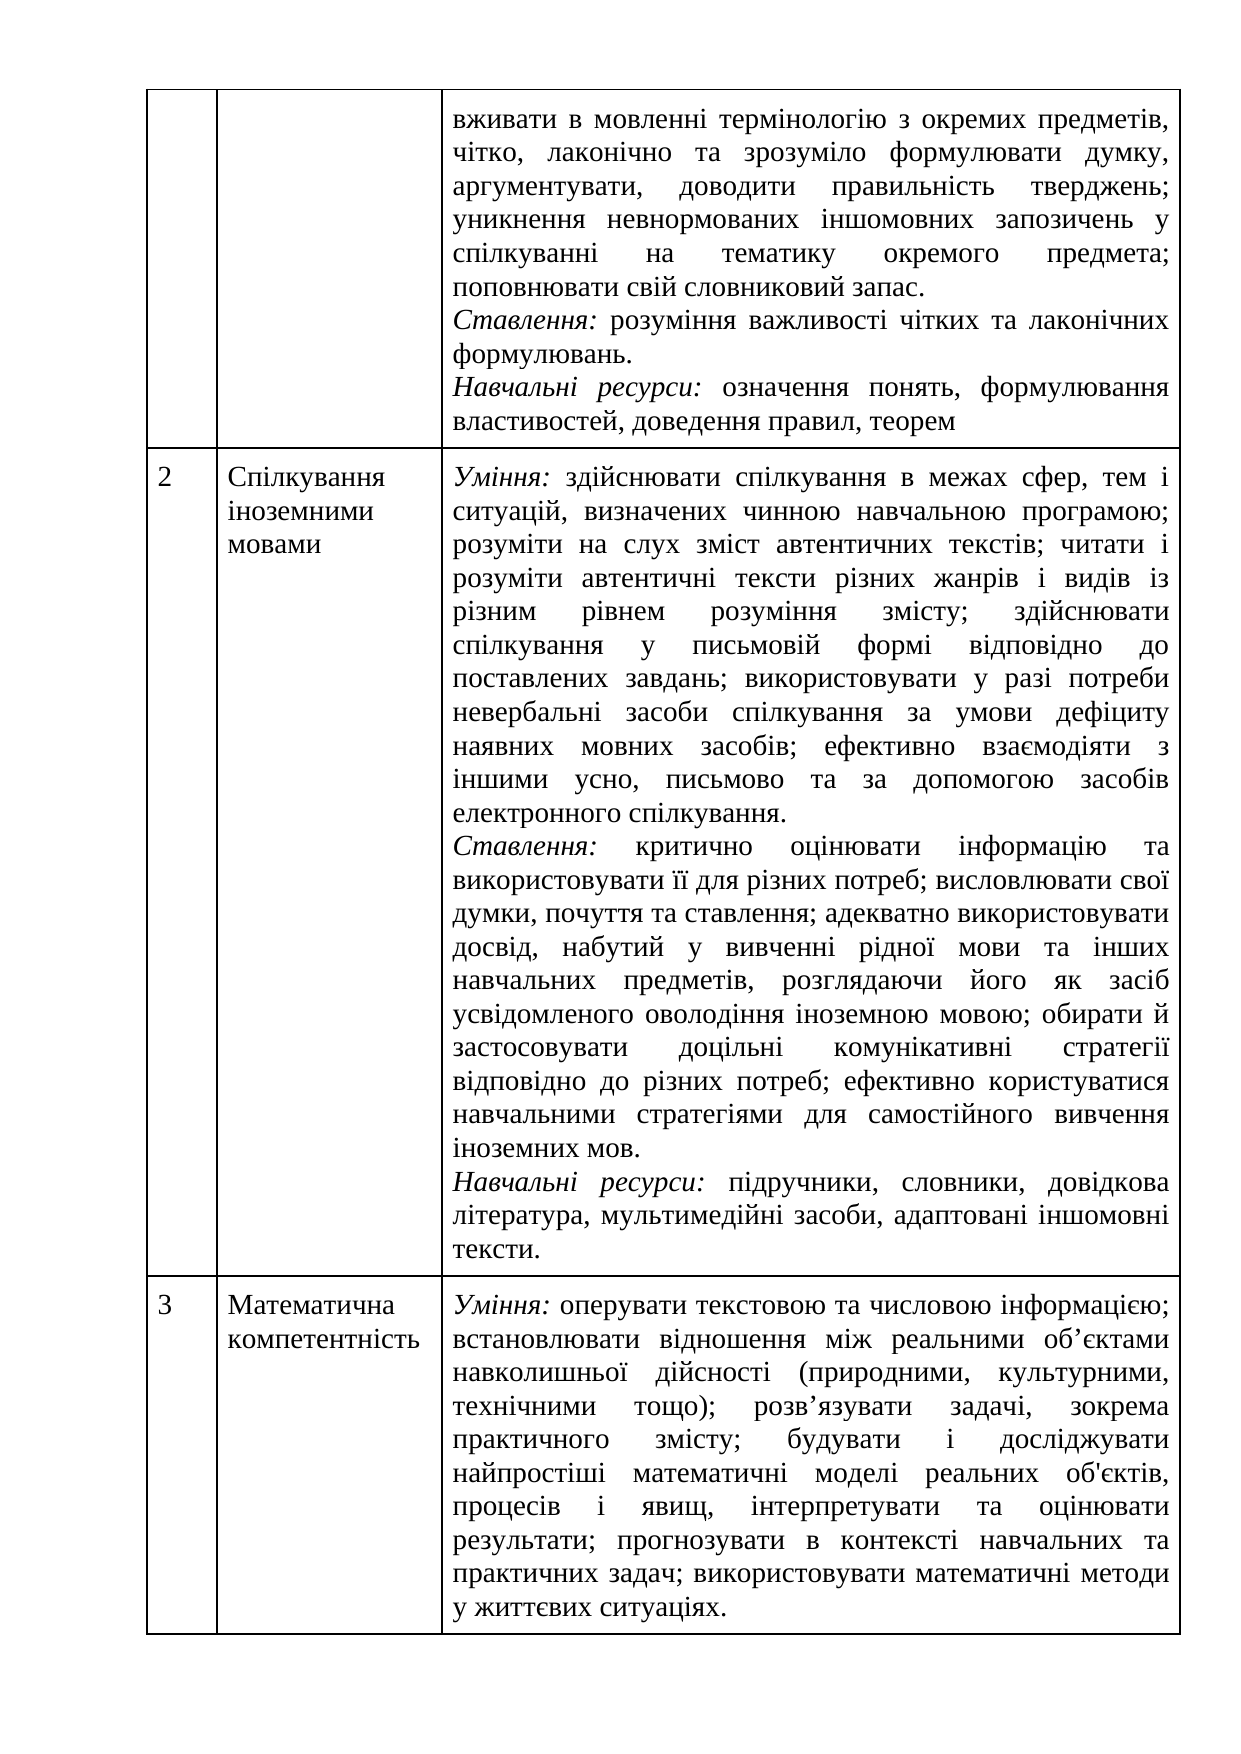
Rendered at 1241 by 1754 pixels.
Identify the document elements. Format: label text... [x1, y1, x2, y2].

table_cell Уміння: здійснювати спілкування в межах сфер, тем і ситуацій, визначених чинною навчальною програмою; розуміти на слух зміст автентичних текстів; читати і розуміти автентичні тексти різних жанрів і видів із різним рівнем розуміння змісту; здійснювати спілкування у письмовій формі відповідно до поставлених завдань; використовувати у разі потреби невербальні засоби спілкування за умови дефіциту наявних мовних засобів; ефективно взаємодіяти з іншими усно, письмово та за допомогою засобів електронного спілкування. Ставлення: критично оцінювати інформацію та використовувати її для різних потреб; висловлювати свої думки, почуття та ставлення; адекватно використовувати досвід, набутий у вивченні рідної мови та інших навчальних предметів, розглядаючи його як засіб усвідомленого оволодіння іноземною мовою; обирати й застосовувати доцільні комунікативні стратегії відповідно до різних потреб; ефективно користуватися навчальними стратегіями для самостійного вивчення іноземних мов. Навчальні ресурси: підручники, словники, довідкова література, мультимедійні засоби, адаптовані іншомовні тексти. [443, 449, 1179, 1275]
table_cell Спілкування іноземними мовами [218, 449, 441, 1275]
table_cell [443, 1277, 1179, 1633]
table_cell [218, 1277, 441, 1633]
table_cell 3 [148, 1277, 216, 1633]
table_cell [443, 90, 1179, 447]
table_cell 1 [148, 90, 216, 447]
table_cell 2 [148, 449, 216, 1275]
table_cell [218, 90, 441, 447]
